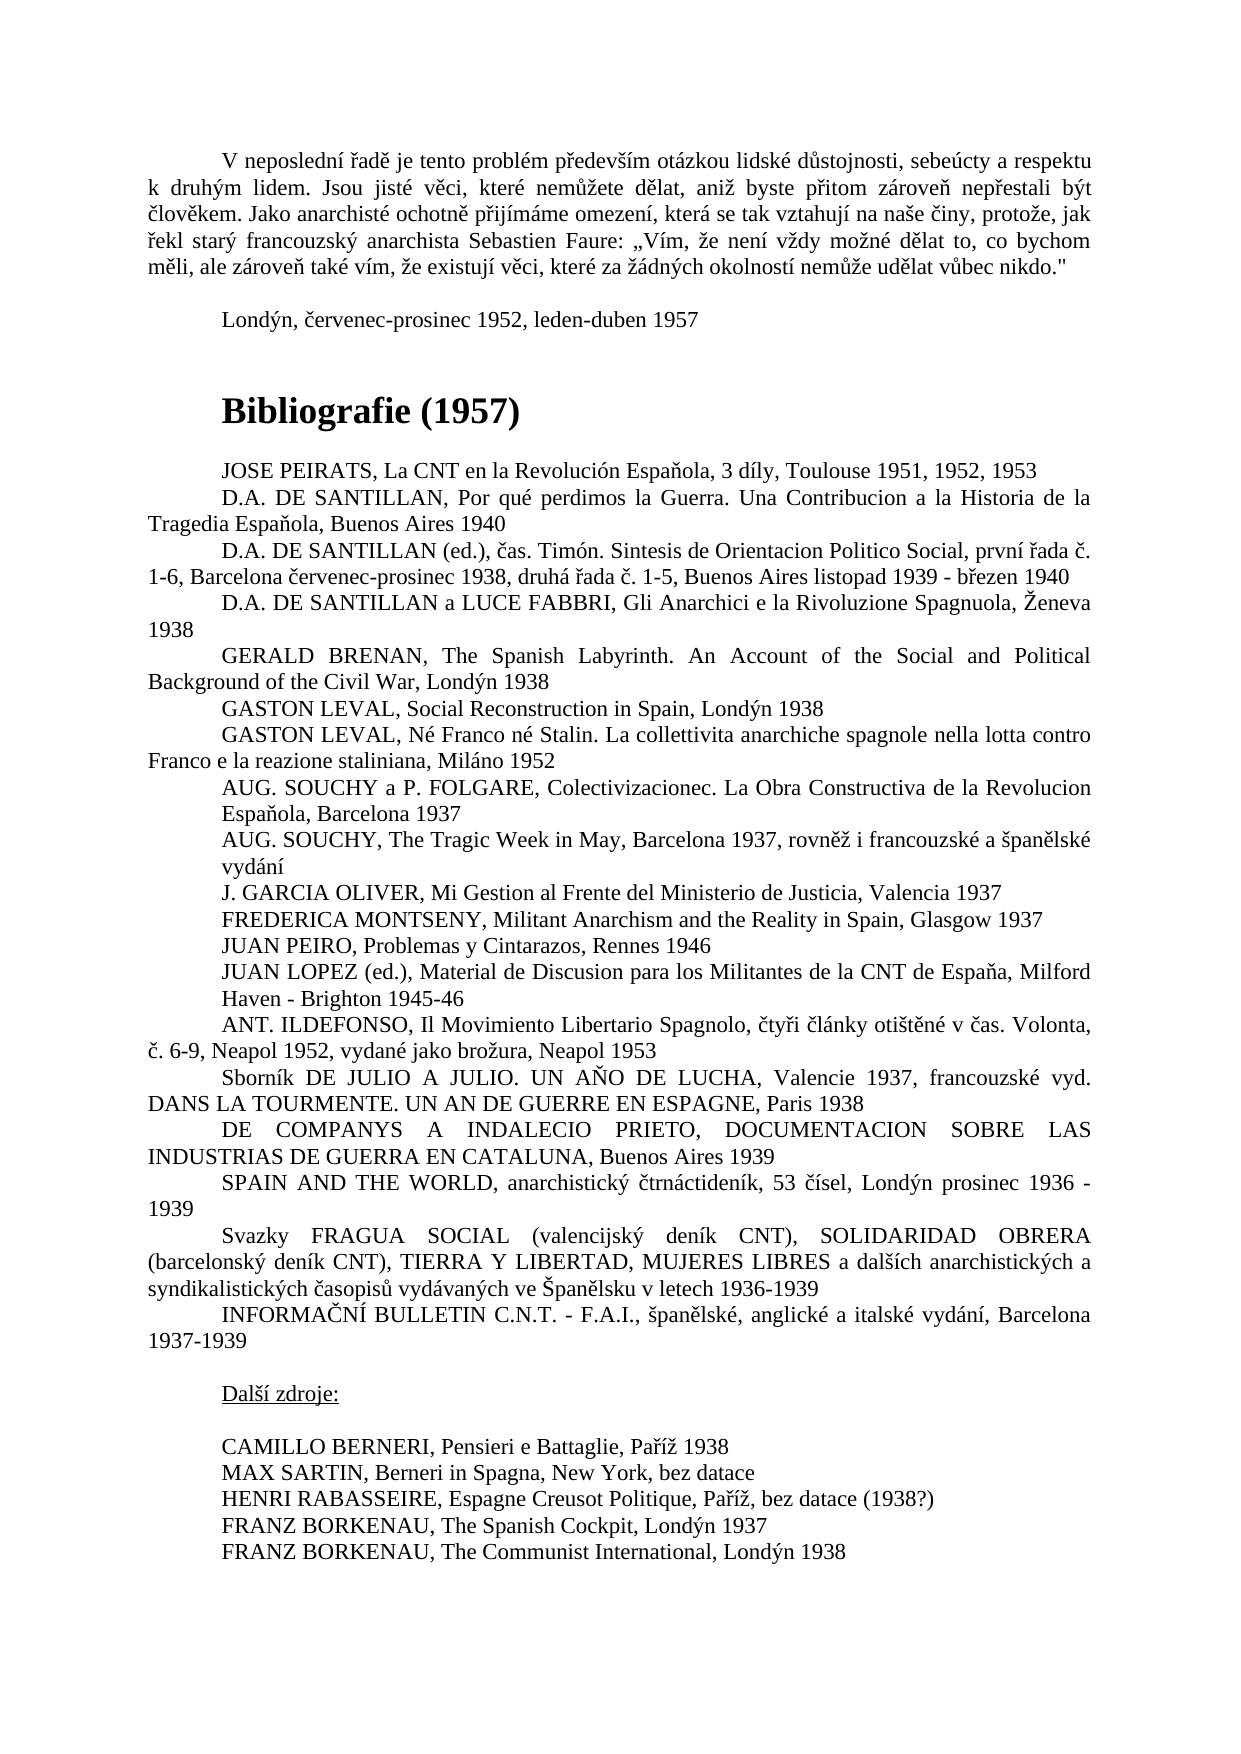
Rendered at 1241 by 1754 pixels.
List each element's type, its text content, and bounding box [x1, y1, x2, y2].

text MAX SARTIN, Berneri in Spagna, New York, bez datace [148, 1459, 1093, 1485]
text J. GARCIA OLIVER, Mi Gestion al Frente del Ministerio de Justicia, Valencia 1937 [221, 879, 1093, 906]
text GERALD BRENAN, The Spanish Labyrinth. An Account of the Social and Political Background of the Civil War, Londýn 1938 [148, 642, 1093, 695]
text Sborník DE JULIO A JULIO. UN AŇO DE LUCHA, Valencie 1937, francouzské vyd. DANS LA TOURMENTE. UN AN DE GUERRE EN ESPAGNE, Paris 1938 [148, 1064, 1093, 1116]
text INFORMAČNÍ BULLETIN C.N.T. - F.A.I., španělské, anglické a italské vydání, Barcelona 1937-1939 [148, 1301, 1093, 1354]
text Svazky FRAGUA SOCIAL (valencijský deník CNT), SOLIDARIDAD OBRERA (barcelonský deník CNT), TIERRA Y LIBERTAD, MUJERES LIBRES a dalších anarchistických a syndikalistických časopisů vydávaných ve Španělsku v letech 1936-1939 [148, 1222, 1093, 1301]
text JUAN LOPEZ (ed.), Material de Discusion para los Militantes de la CNT de Espaňa, Milford Haven - Brighton 1945-46 [221, 958, 1093, 1011]
text DE COMPANYS A INDALECIO PRIETO, DOCUMENTACION SOBRE LAS INDUSTRIAS DE GUERRA EN CATALUNA, Buenos Aires 1939 [148, 1116, 1093, 1169]
text GASTON LEVAL, Social Reconstruction in Spain, Londýn 1938 [148, 695, 1093, 721]
text ANT. ILDEFONSO, Il Movimiento Libertario Spagnolo, čtyři články otištěné v čas. Volonta, č. 6-9, Neapol 1952, vydané jako brožura, Neapol 1953 [148, 1011, 1093, 1064]
text Londýn, červenec-prosinec 1952, leden-duben 1957 [148, 306, 1093, 332]
text V neposlední řadě je tento problém především otázkou lidské důstojnosti, sebeúcty a respektu k druhým lidem. Jsou jisté věci, které nemůžete dělat, aniž byste přitom zároveň nepřestali být člověkem. Jako anarchisté ochotně přijímáme omezení, která se tak vztahují na naše činy, protože, jak řekl starý francouzský anarchista Sebastien Faure: „Vím, že není vždy možné dělat to, co bychom měli, ale zároveň také vím, že existují věci, které za žádných okolností nemůže udělat vůbec nikdo." [148, 148, 1093, 279]
text SPAIN AND THE WORLD, anarchistický čtrnáctideník, 53 čísel, Londýn prosinec 1936 - 1939 [148, 1169, 1093, 1222]
text CAMILLO BERNERI, Pensieri e Battaglie, Paříž 1938 [148, 1433, 1093, 1459]
text D.A. DE SANTILLAN, Por qué perdimos la Guerra. Una Contribucion a la Historia de la Tragedia Espaňola, Buenos Aires 1940 [148, 484, 1093, 537]
text Další zdroje: [148, 1380, 1093, 1406]
text FREDERICA MONTSENY, Militant Anarchism and the Reality in Spain, Glasgow 1937 [221, 906, 1093, 932]
text JOSE PEIRATS, La CNT en la Revolución Espaňola, 3 díly, Toulouse 1951, 1952, 1953 [148, 458, 1093, 484]
text D.A. DE SANTILLAN a LUCE FABBRI, Gli Anarchici e la Rivoluzione Spagnuola, Ženeva 1938 [148, 589, 1093, 642]
text AUG. SOUCHY, The Tragic Week in May, Barcelona 1937, rovněž i francouzské a španělské vydání [221, 827, 1093, 879]
text GASTON LEVAL, Né Franco né Stalin. La collettivita anarchiche spagnole nella lotta contro Franco e la reazione staliniana, Miláno 1952 [148, 721, 1093, 774]
text D.A. DE SANTILLAN (ed.), čas. Timón. Sintesis de Orientacion Politico Social, první řada č. 1-6, Barcelona červenec-prosinec 1938, druhá řada č. 1-5, Buenos Aires listopad 1939 - březen 1940 [148, 537, 1093, 589]
text JUAN PEIRO, Problemas y Cintarazos, Rennes 1946 [221, 932, 1093, 958]
text FRANZ BORKENAU, The Spanish Cockpit, Londýn 1937 [148, 1512, 1093, 1538]
text HENRI RABASSEIRE, Espagne Creusot Politique, Paříž, bez datace (1938?) [148, 1485, 1093, 1512]
text Bibliografie (1957) [148, 388, 1093, 431]
text AUG. SOUCHY a P. FOLGARE, Colectivizacionec. La Obra Constructiva de la Revolucion Espaňola, Barcelona 1937 [221, 774, 1093, 827]
text FRANZ BORKENAU, The Communist International, Londýn 1938 [148, 1538, 1093, 1564]
